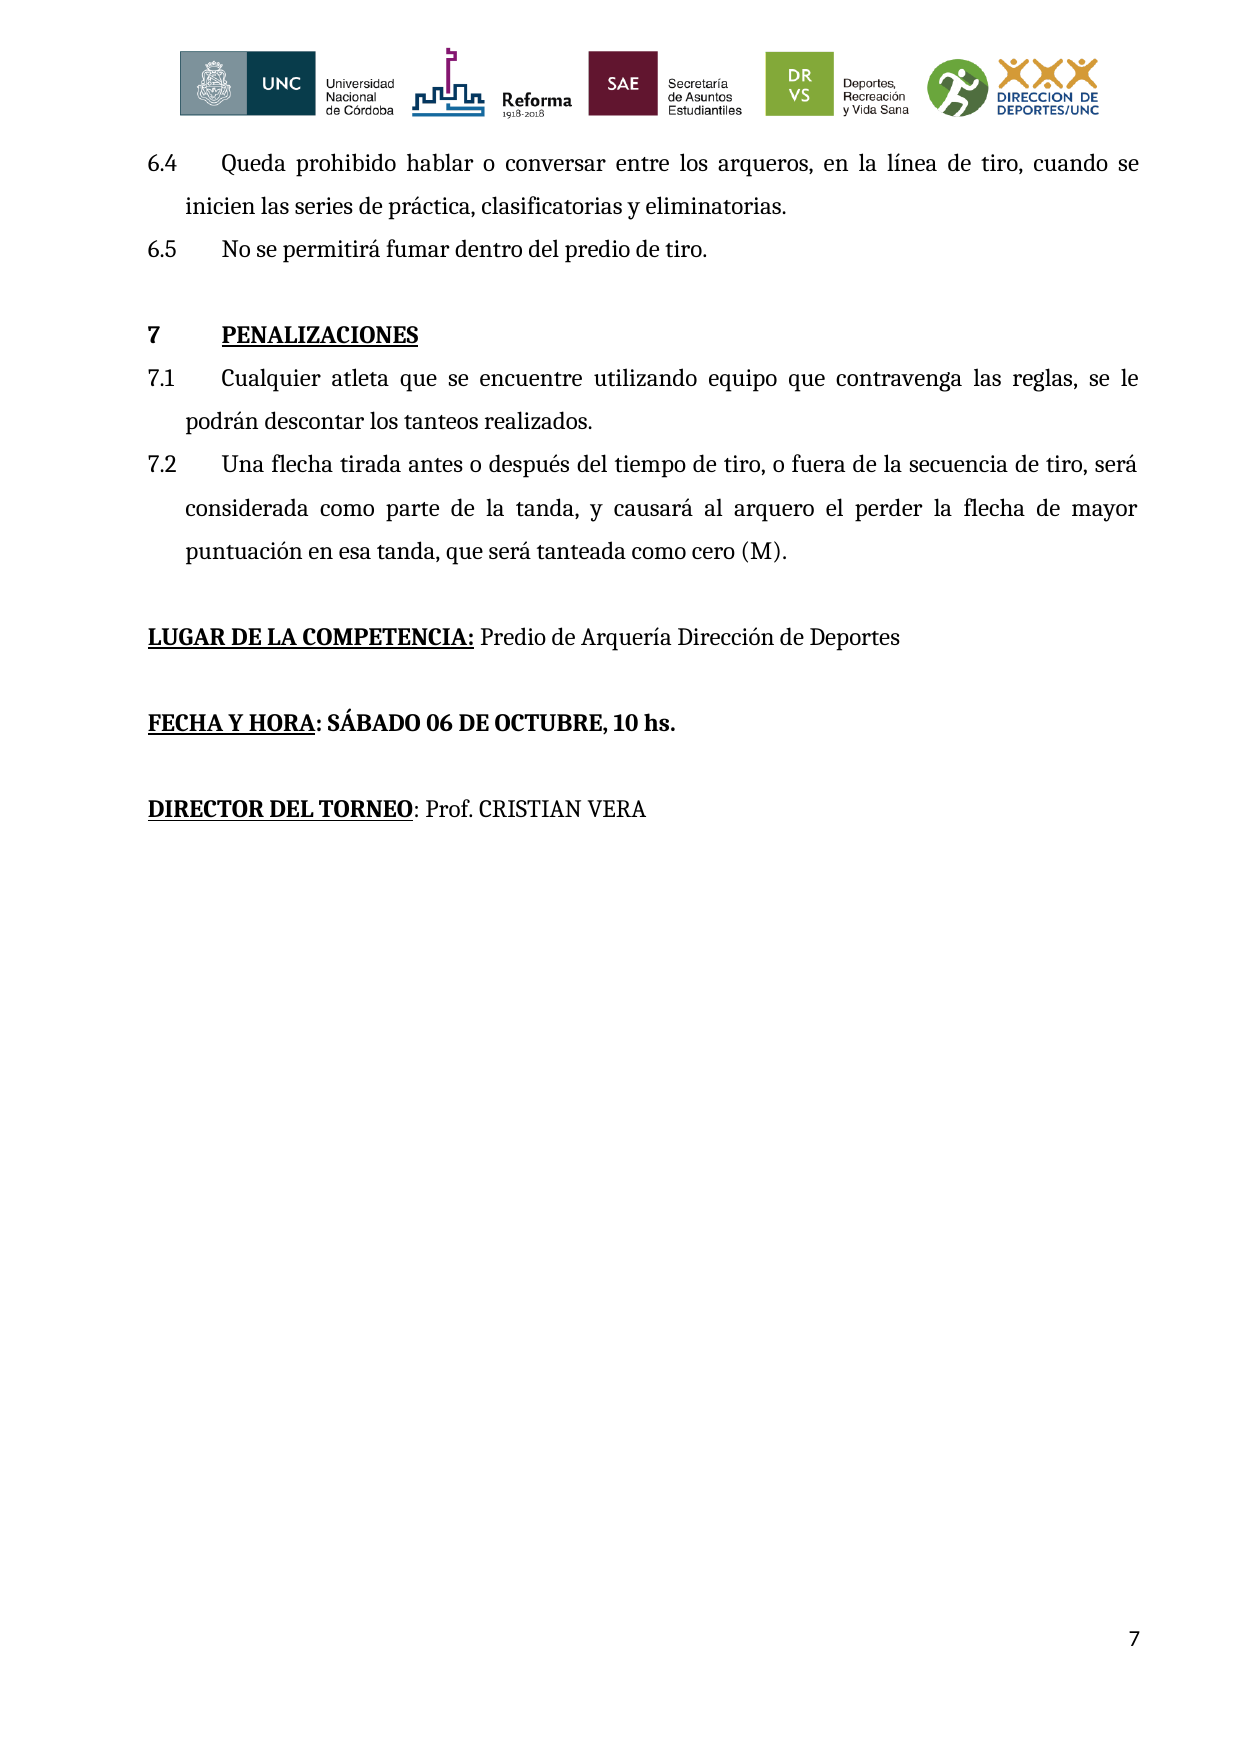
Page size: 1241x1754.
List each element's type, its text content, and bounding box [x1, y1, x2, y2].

text 7.1 Cualquier atleta que se encuentre utilizando equipo que contravenga las reglas, se le podrán descontar los tanteos realizados. [148, 364, 1140, 436]
text 6.4 Queda prohibido hablar o conversar entre los arqueros, en la línea de tiro, cuando se inicien las series de práctica, clasificatorias y eliminatorias. [148, 149, 1140, 220]
text 7 PENALIZACIONES [148, 321, 1140, 350]
text FECHA Y HORA: SÁBADO 06 DE OCTUBRE, 10 hs. [148, 709, 1140, 738]
text 6.5 No se permitirá fumar dentro del predio de tiro. [148, 235, 1140, 263]
text LUGAR DE LA COMPETENCIA: Predio de Arquería Dirección de Deportes [148, 623, 1140, 652]
text DIRECTOR DEL TORNEO: Prof. CRISTIAN VERA [148, 795, 1140, 824]
picture [147, 17, 1140, 149]
text 7.2 Una flecha tirada antes o después del tiempo de tiro, o fuera de la secuencia de tiro, será considerada como parte de la tanda, y causará al arquero el perder la flecha de mayor puntuación en esa tanda, que será tanteada como cero (M). [148, 450, 1140, 565]
